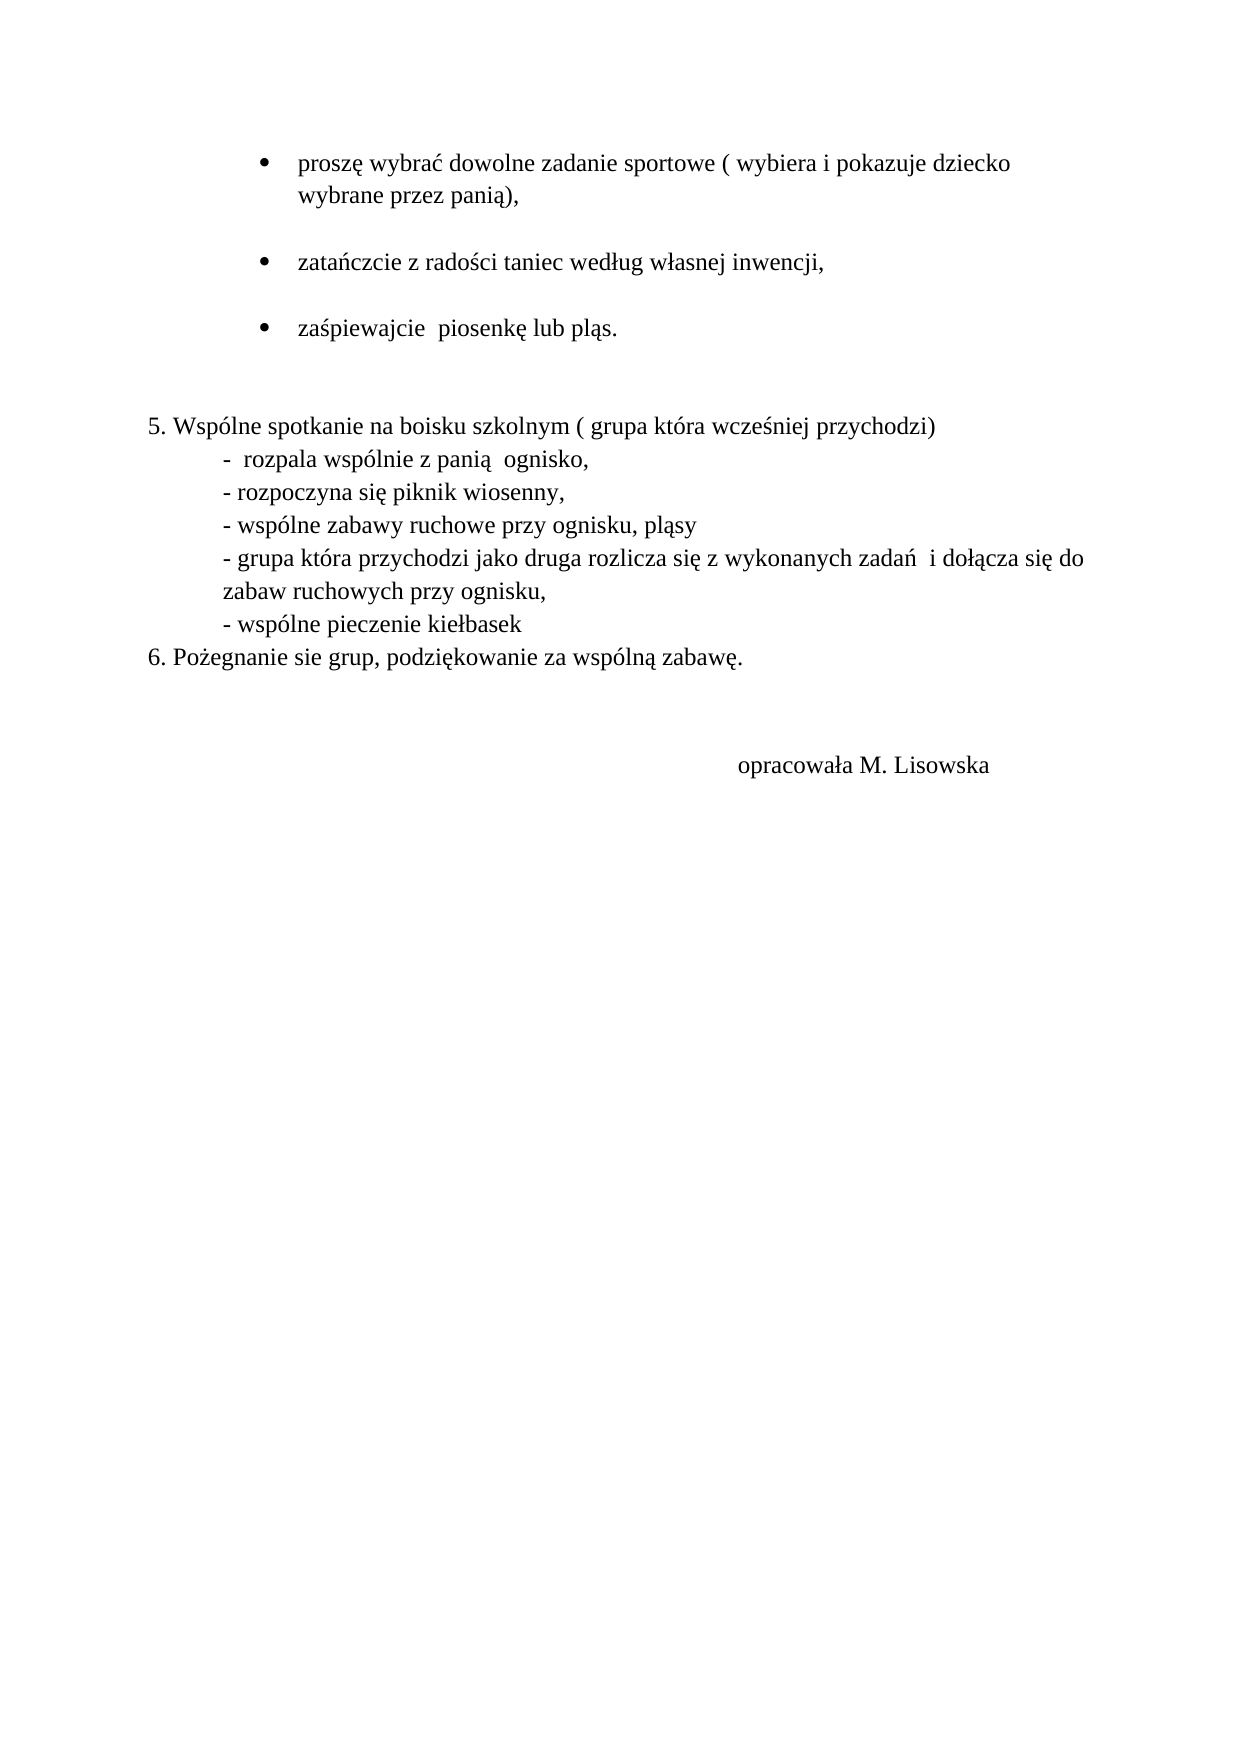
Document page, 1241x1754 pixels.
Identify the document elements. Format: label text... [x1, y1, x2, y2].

list - rozpoczyna się piknik wiosenny, [148, 477, 1093, 506]
list - rozpala wspólnie z panią ognisko, [148, 444, 1093, 473]
list 5. Wspólne spotkanie na boisku szkolnym ( grupa która wcześniej przychodzi) [148, 411, 1093, 439]
list - wspólne pieczenie kiełbasek [148, 609, 1093, 638]
list - wspólne zabawy ruchowe przy ognisku, pląsy [148, 510, 1093, 539]
list 6. Pożegnanie sie grup, podziękowanie za wspólną zabawę. [148, 642, 1093, 671]
text opracowała M. Lisowska [148, 750, 1093, 778]
list zaśpiewajcie piosenkę lub pląs. [260, 313, 1093, 374]
list - grupa która przychodzi jako druga rozlicza się z wykonanych zadań i dołącza się do zabaw ruchowych przy ognisku, [148, 543, 1093, 605]
list proszę wybrać dowolne zadanie sportowe ( wybiera i pokazuje dziecko wybrane przez panią), [260, 148, 1093, 209]
list zatańczcie z radości taniec według własnej inwencji, [260, 247, 1093, 275]
